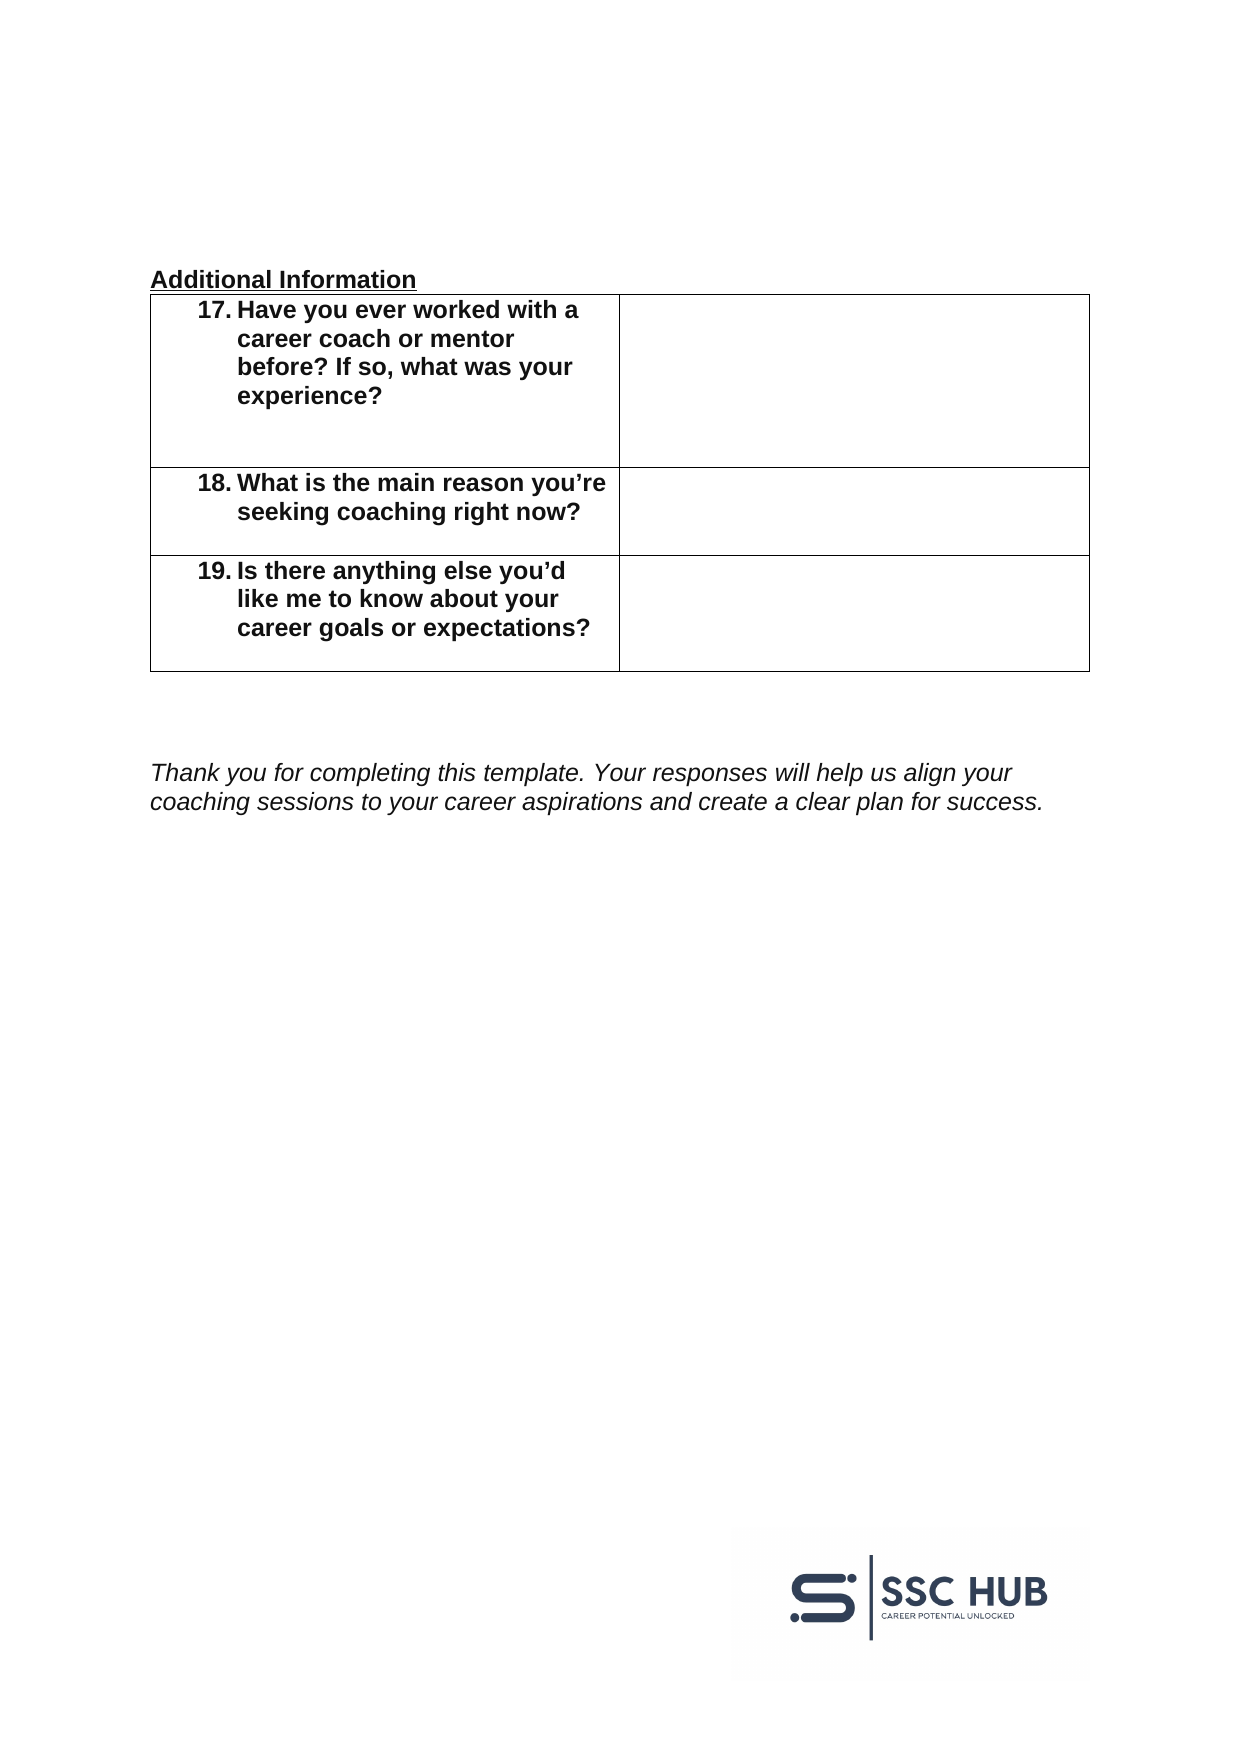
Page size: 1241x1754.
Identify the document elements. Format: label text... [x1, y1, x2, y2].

table_cell Is there anything else you’d like me to know about your career goals or expectations? [151, 556, 619, 671]
text Thank you for completing this template. Your responses will help us align your coaching sessions to your career aspirations and create a clear plan for success. [150, 758, 1090, 815]
text Additional Information [150, 265, 1090, 294]
table_header Have you ever worked with a career coach or mentor before? If so, what was your experience? [151, 295, 619, 467]
table_cell [620, 468, 1089, 554]
table_cell [620, 556, 1089, 671]
table_cell What is the main reason you’re seeking coaching right now? [151, 468, 619, 554]
picture [731, 1527, 1091, 1681]
table_header [620, 295, 1089, 467]
